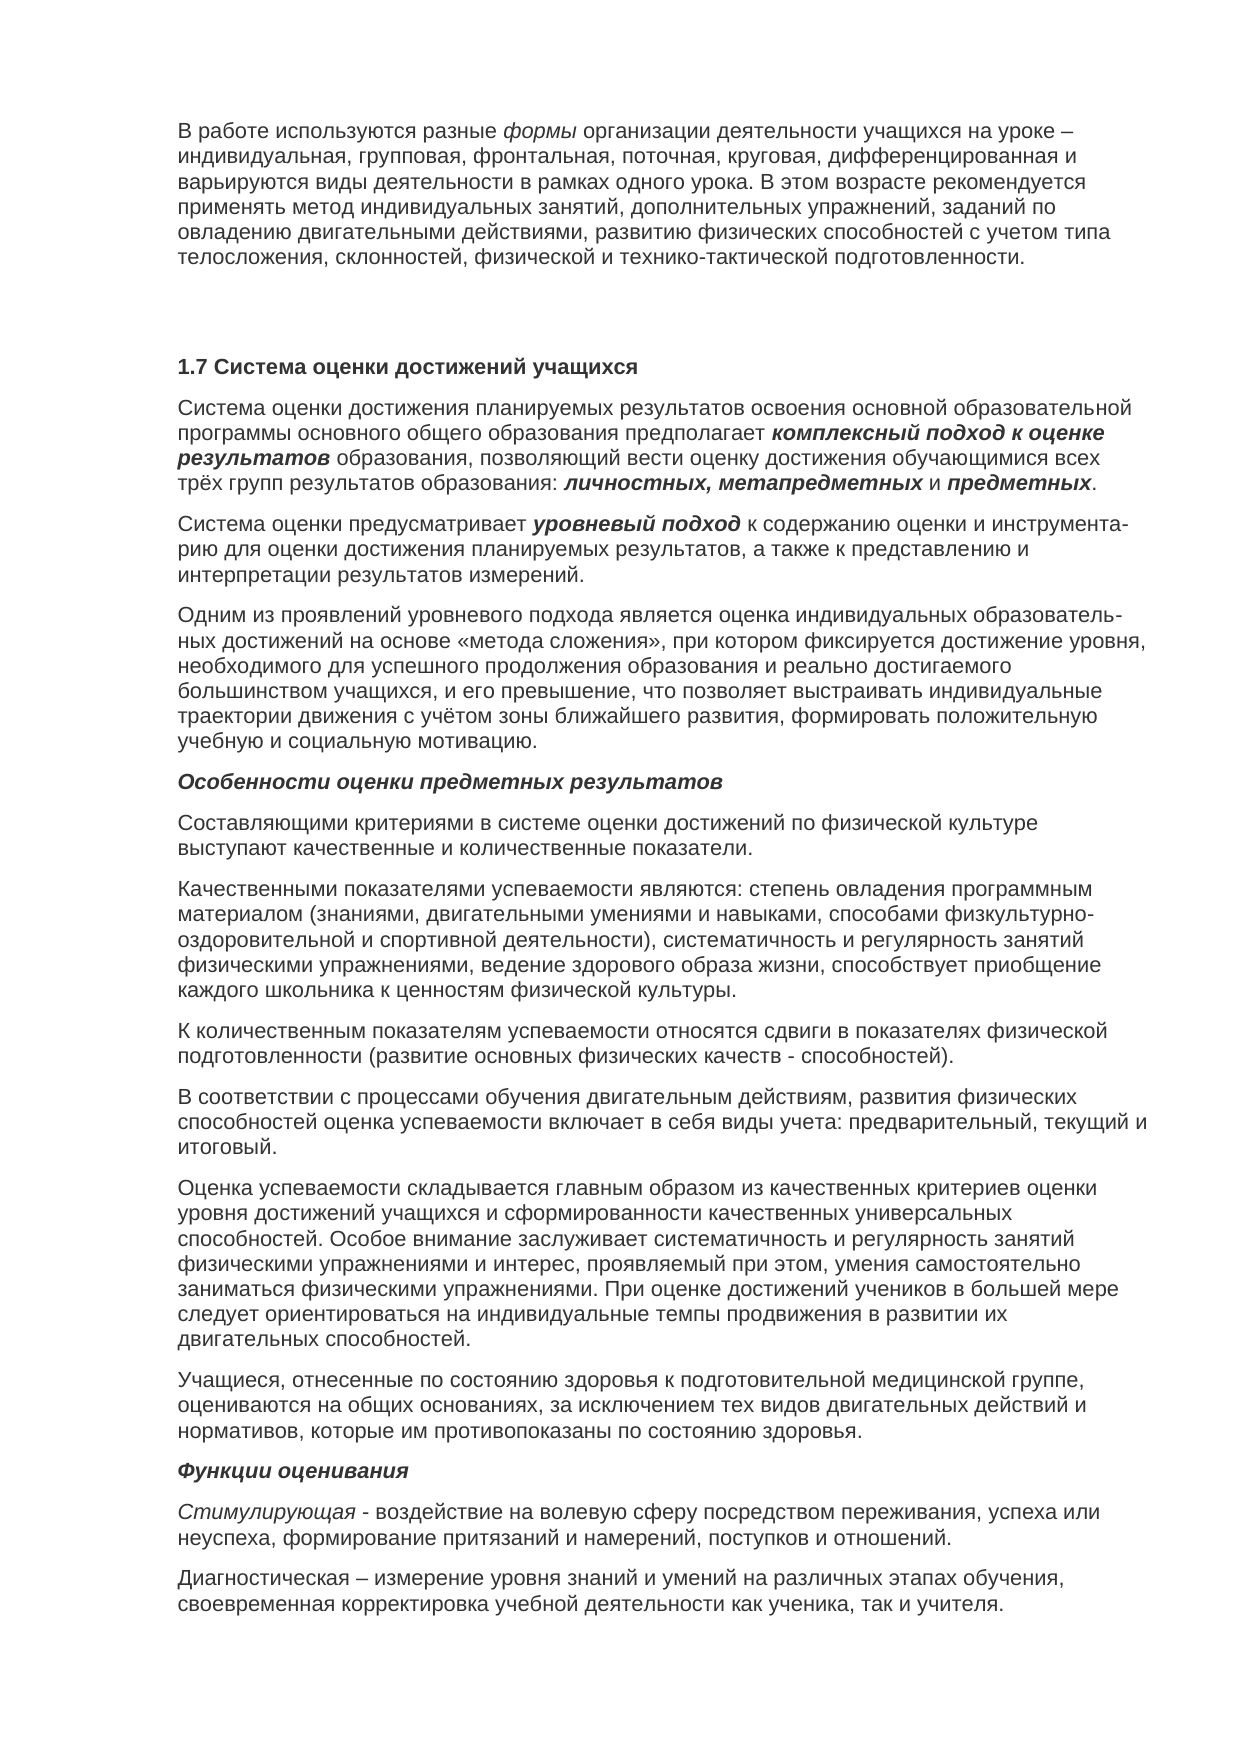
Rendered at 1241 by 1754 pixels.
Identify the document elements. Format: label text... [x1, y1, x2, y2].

text Качественными показателями успеваемости являются: степень овладения программным материалом (знаниями, двигательными умениями и навыками, способами физкультурно-оздоровительной и спортивной деятельности), систематичность и регулярность занятий физическими упражнениями, ведение здорового образа жизни, способствует приобщение каждого школьника к ценностям физической культуры. [177, 876, 1152, 1002]
text В работе используются разные формы организации деятельности учащихся на уроке – индивидуальная, групповая, фронтальная, поточная, круговая, дифференцированная и варьируются виды деятельности в рамках одного урока. В этом возрасте рекомендуется применять метод индивидуальных занятий, дополнительных упражнений, заданий по овладению двигательными действиями, развитию физических способностей с учетом типа телосложения, склонностей, физической и технико-тактической подготовленности. [177, 118, 1152, 269]
text Система оценки предусматривает уровневый подход к содержанию оценки и инструментарию для оценки достижения планируемых результатов, а также к представлению и интерпретации результатов измерений. [177, 511, 1152, 587]
text Оценка успеваемости складывается главным образом из качественных критериев оценки уровня достижений учащихся и сформированности качественных универсальных способностей. Особое внимание заслуживает систематичность и регулярность занятий физическими упражнениями и интерес, проявляемый при этом, умения самостоятельно заниматься физическими упражнениями. При оценке достижений учеников в большей мере следует ориентироваться на индивидуальные темпы продвижения в развитии их двигательных способностей. [177, 1175, 1152, 1352]
text Стимулирующая - воздействие на волевую сферу посредством переживания, успеха или неуспеха, формирование притязаний и намерений, поступков и отношений. [177, 1499, 1152, 1550]
text Система оценки достижения планируемых результатов освоения основной образовательной программы основного общего образования предполагает комплексный подход к оценке результатов образования, позволяющий вести оценку достижения обучающимися всех трёх групп результатов образования: личностных, метапредметных и предметных. [177, 395, 1152, 496]
text К количественным показателям успеваемости относятся сдвиги в показателях физической подготовленности (развитие основных физических качеств - способностей). [177, 1018, 1152, 1068]
text Диагностическая – измерение уровня знаний и умений на различных этапах обучения, своевременная корректировка учебной деятельности как ученика, так и учителя. [177, 1565, 1152, 1616]
text Функции оценивания [177, 1458, 1152, 1484]
text 1.7 Система оценки достижений учащихся [177, 354, 1152, 379]
text В соответствии с процессами обучения двигательным действиям, развития физических способностей оценка успеваемости включает в себя виды учета: предварительный, текущий и итоговый. [177, 1084, 1152, 1159]
text Учащиеся, отнесенные по состоянию здоровья к подготовительной медицинской группе, оцениваются на общих основаниях, за исключением тех видов двигательных действий и нормативов, которые им противопоказаны по состоянию здоровья. [177, 1367, 1152, 1443]
text Особенности оценки предметных результатов [177, 769, 1152, 794]
text Одним из проявлений уровневого подхода является оценка индивидуальных образовательных достижений на основе «метода сложения», при котором фиксируется достижение уровня, необходимого для успешного продолжения образования и реально достигаемого большинством учащихся, и его превышение, что позволяет выстраивать индивидуальные траектории движения с учётом зоны ближайшего развития, формировать положительную учебную и социальную мотивацию. [177, 602, 1152, 754]
text Составляющими критериями в системе оценки достижений по физической культуре выступают качественные и количественные показатели. [177, 810, 1152, 861]
